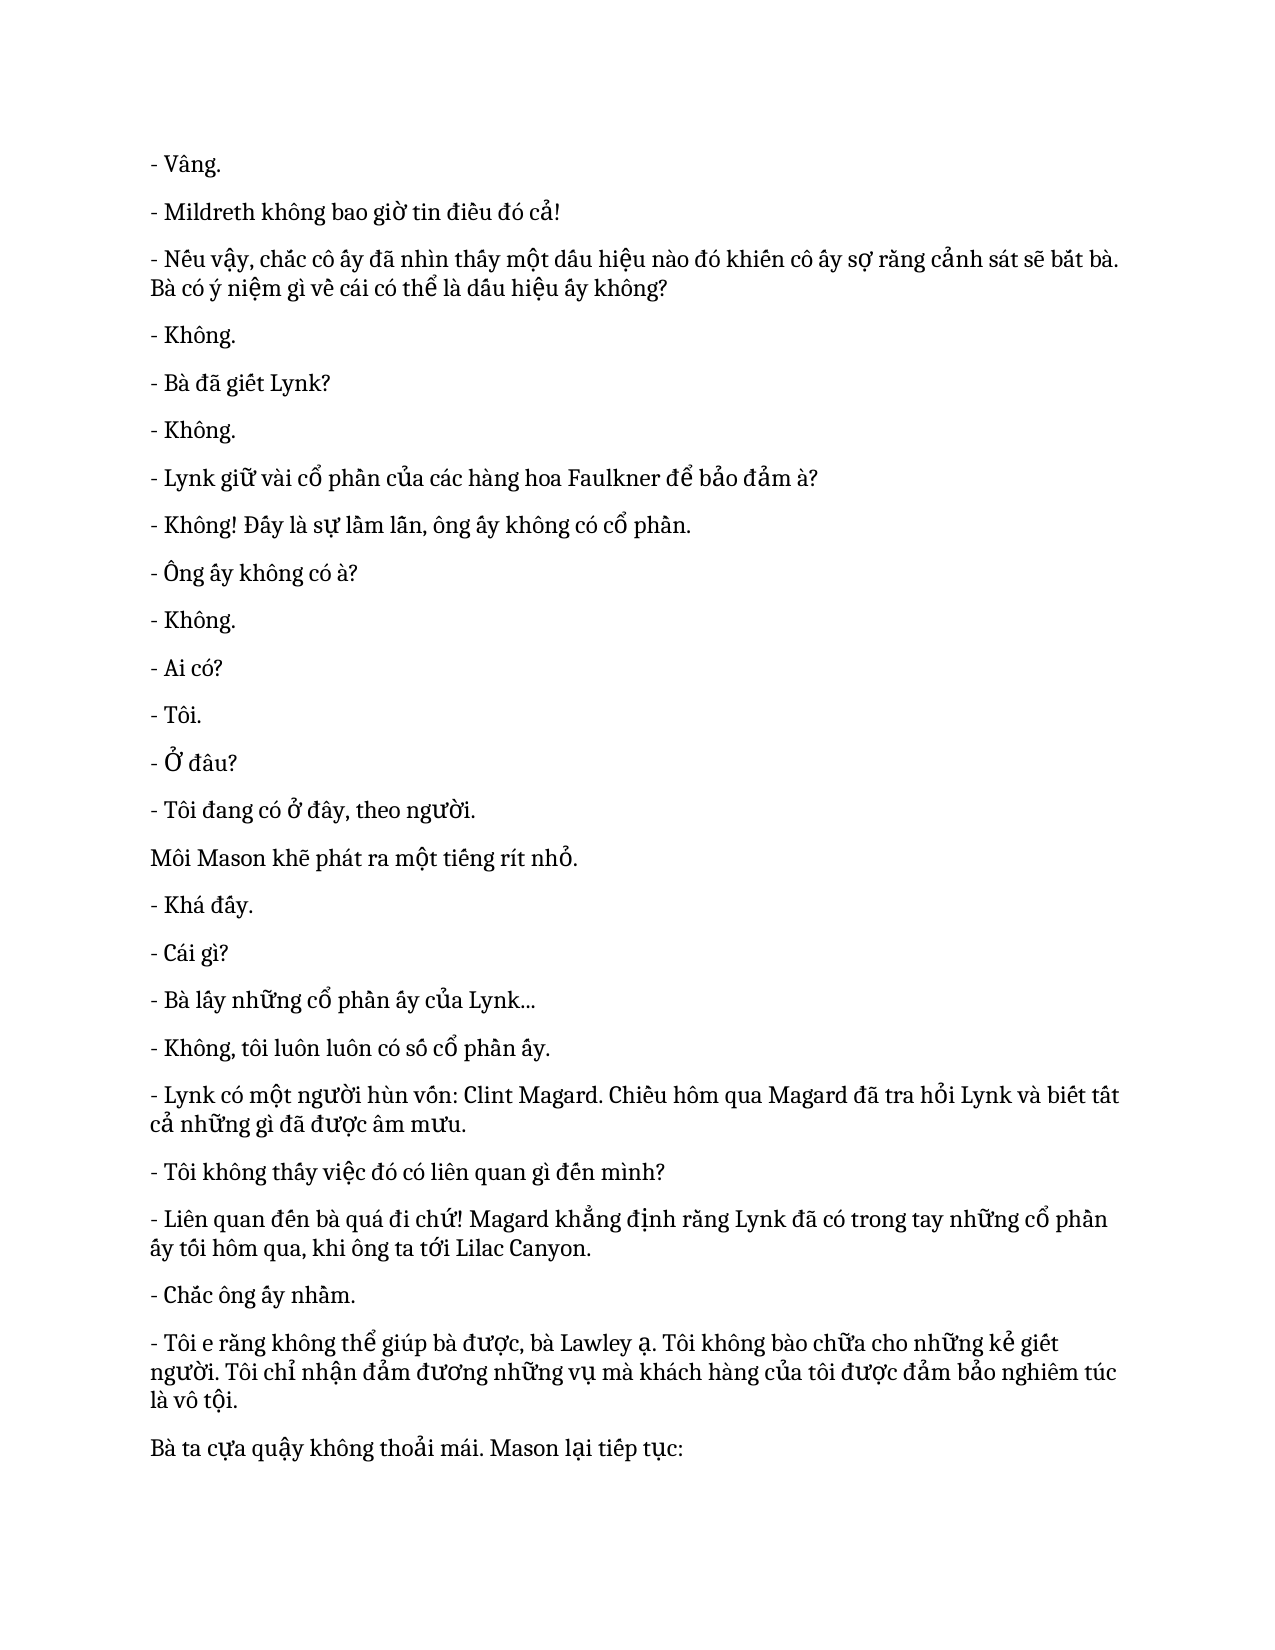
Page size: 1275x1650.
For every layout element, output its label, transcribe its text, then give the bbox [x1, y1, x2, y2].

text - Liên quan đến bà quá đi chứ! Magard khẳng định rằng Lynk đã có trong tay những cổ phần ấy tối hôm qua, khi ông ta tới Lilac Canyon. [150, 1205, 1125, 1262]
text - Vâng. [150, 150, 1125, 179]
text - Lynk có một người hùn vốn: Clint Magard. Chiều hôm qua Magard đã tra hỏi Lynk và biết tất cả những gì đã được âm mưu. [150, 1081, 1125, 1139]
text - Tôi. [150, 701, 1125, 730]
text - Cái gì? [150, 939, 1125, 967]
text - Bà đã giết Lynk? [150, 369, 1125, 397]
text - Mildreth không bao giờ tin điều đó cả! [150, 197, 1125, 226]
text - Tôi không thấy việc đó có liên quan gì đến mình? [150, 1157, 1125, 1186]
text - Lynk giữ vài cổ phần của các hàng hoa Faulkner để bảo đảm à? [150, 464, 1125, 492]
text - Ở đâu? [150, 749, 1125, 777]
text - Ông ấy không có à? [150, 559, 1125, 587]
text - Chắc ông ấy nhầm. [150, 1281, 1125, 1310]
text - Không, tôi luôn luôn có số cổ phần ấy. [150, 1034, 1125, 1062]
text Môi Mason khẽ phát ra một tiếng rít nhỏ. [150, 844, 1125, 872]
text - Khá đấy. [150, 891, 1125, 920]
text - Tôi e rằng không thể giúp bà được, bà Lawley ạ. Tôi không bào chữa cho những kẻ giết người. Tôi chỉ nhận đảm đương những vụ mà khách hàng của tôi được đảm bảo nghiêm túc là vô tội. [150, 1329, 1125, 1415]
text - Không. [150, 416, 1125, 445]
text - Không! Đấy là sự lầm lẫn, ông ấy không có cổ phần. [150, 511, 1125, 540]
text Bà ta cựa quậy không thoải mái. Mason lại tiếp tục: [150, 1434, 1125, 1462]
text - Tôi đang có ở đây, theo người. [150, 796, 1125, 825]
text - Bà lấy những cổ phần ấy của Lynk... [150, 986, 1125, 1015]
text - Ai có? [150, 654, 1125, 682]
text - Không. [150, 606, 1125, 635]
text - Không. [150, 321, 1125, 350]
text - Nếu vậy, chắc cô ấy đã nhìn thấy một dấu hiệu nào đó khiến cô ấy sợ rằng cảnh sát sẽ bắt bà. Bà có ý niệm gì về cái có thể là dấu hiệu ấy không? [150, 245, 1125, 302]
